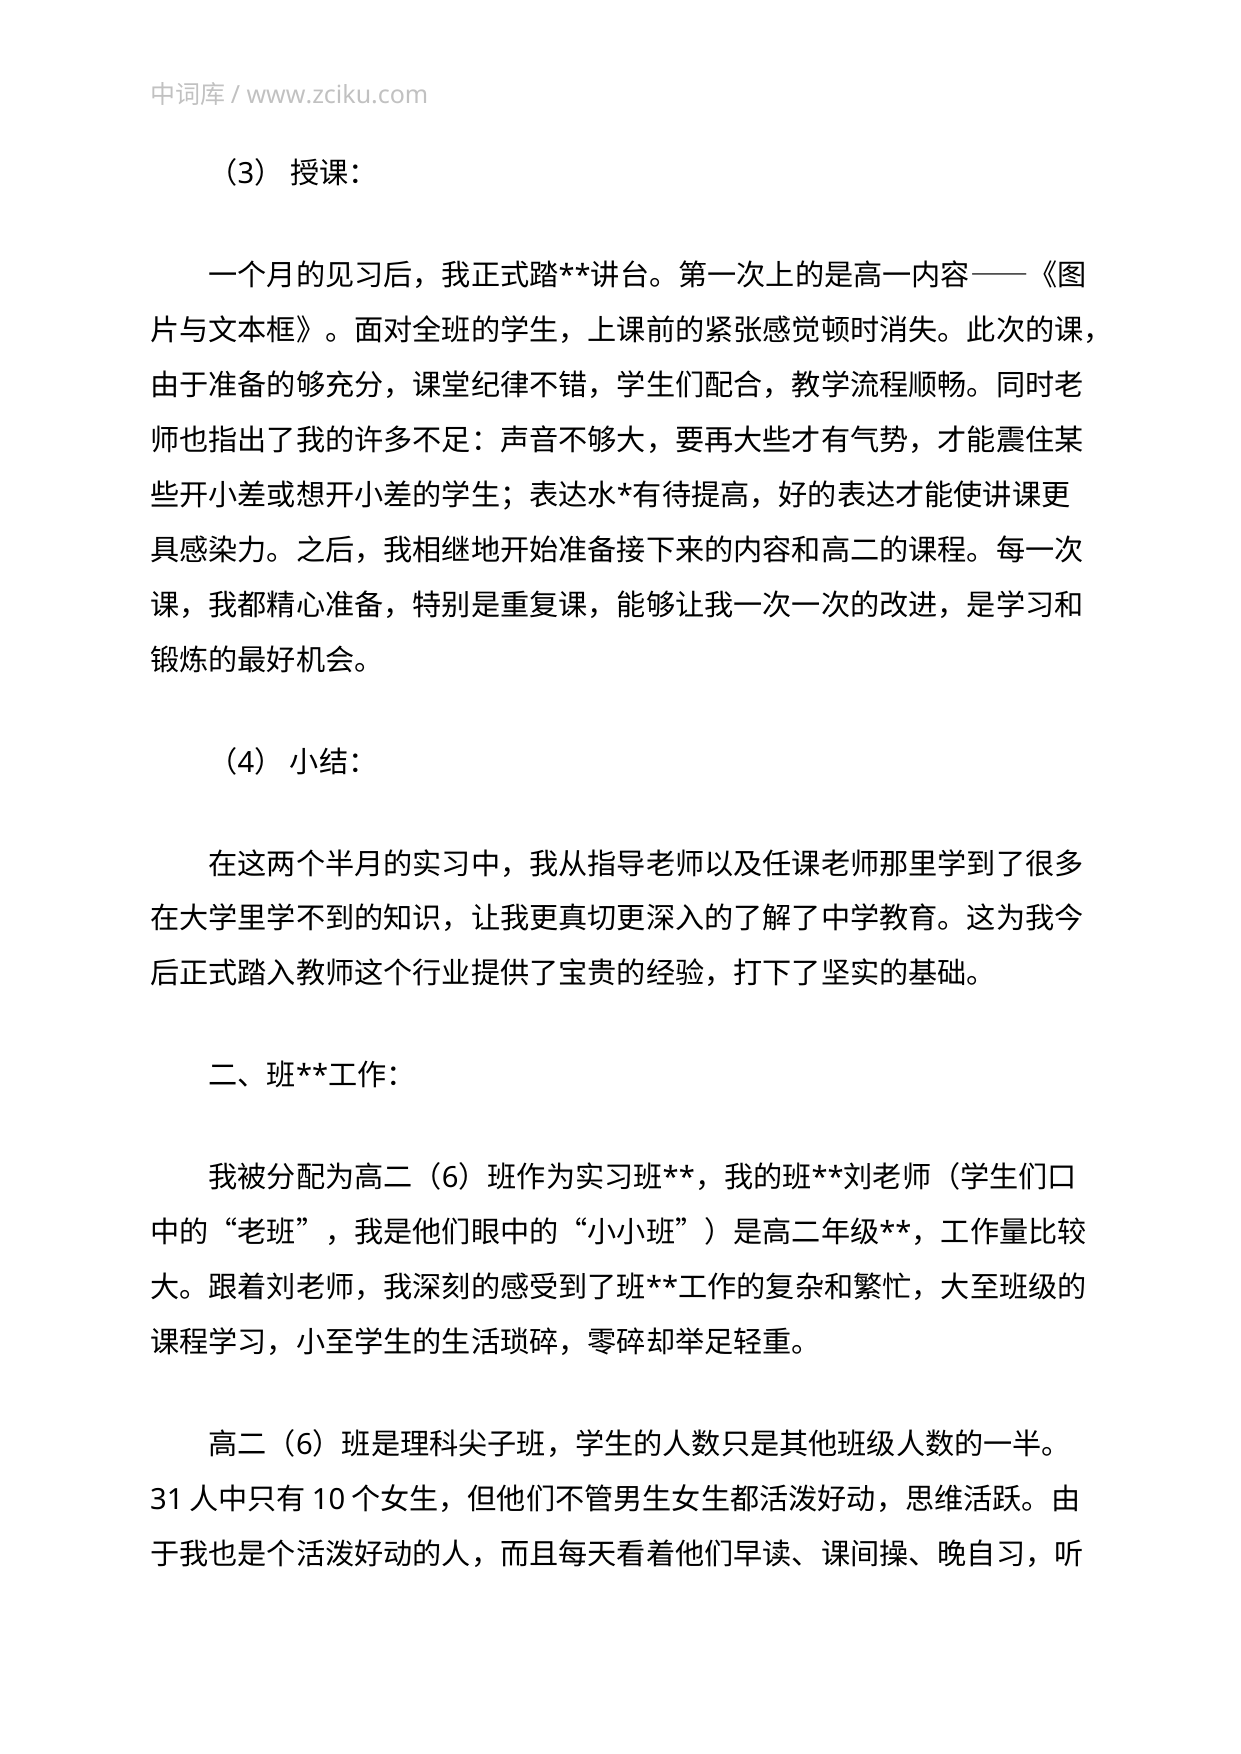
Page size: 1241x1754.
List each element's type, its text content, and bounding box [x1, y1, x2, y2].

text 我被分配为高二（6）班作为实习班**，我的班**刘老师（学生们口中的“老班”，我是他们眼中的“小小班”）是高二年级**，工作量比较大。跟着刘老师，我深刻的感受到了班**工作的复杂和繁忙，大至班级的课程学习，小至学生的生活琐碎，零碎却举足轻重。 [150, 1154, 1090, 1361]
text 在这两个半月的实习中，我从指导老师以及任课老师那里学到了很多在大学里学不到的知识，让我更真切更深入的了解了中学教育。这为我今后正式踏入教师这个行业提供了宝贵的经验，打下了坚实的基础。 [150, 840, 1090, 992]
text 二、班**工作： [150, 1052, 1090, 1094]
text （3） 授课： [150, 150, 1090, 192]
text （4） 小结： [150, 738, 1090, 781]
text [150, 1421, 1090, 1573]
text 一个月的见习后，我正式踏**讲台。第一次上的是高一内容——《图片与文本框》。面对全班的学生，上课前的紧张感觉顿时消失。此次的课，由于准备的够充分，课堂纪律不错，学生们配合，教学流程顺畅。同时老师也指出了我的许多不足：声音不够大，要再大些才有气势，才能震住某些开小差或想开小差的学生；表达水*有待提高，好的表达才能使讲课更具感染力。之后，我相继地开始准备接下来的内容和高二的课程。每一次课，我都精心准备，特别是重复课，能够让我一次一次的改进，是学习和锻炼的最好机会。 [150, 252, 1090, 679]
